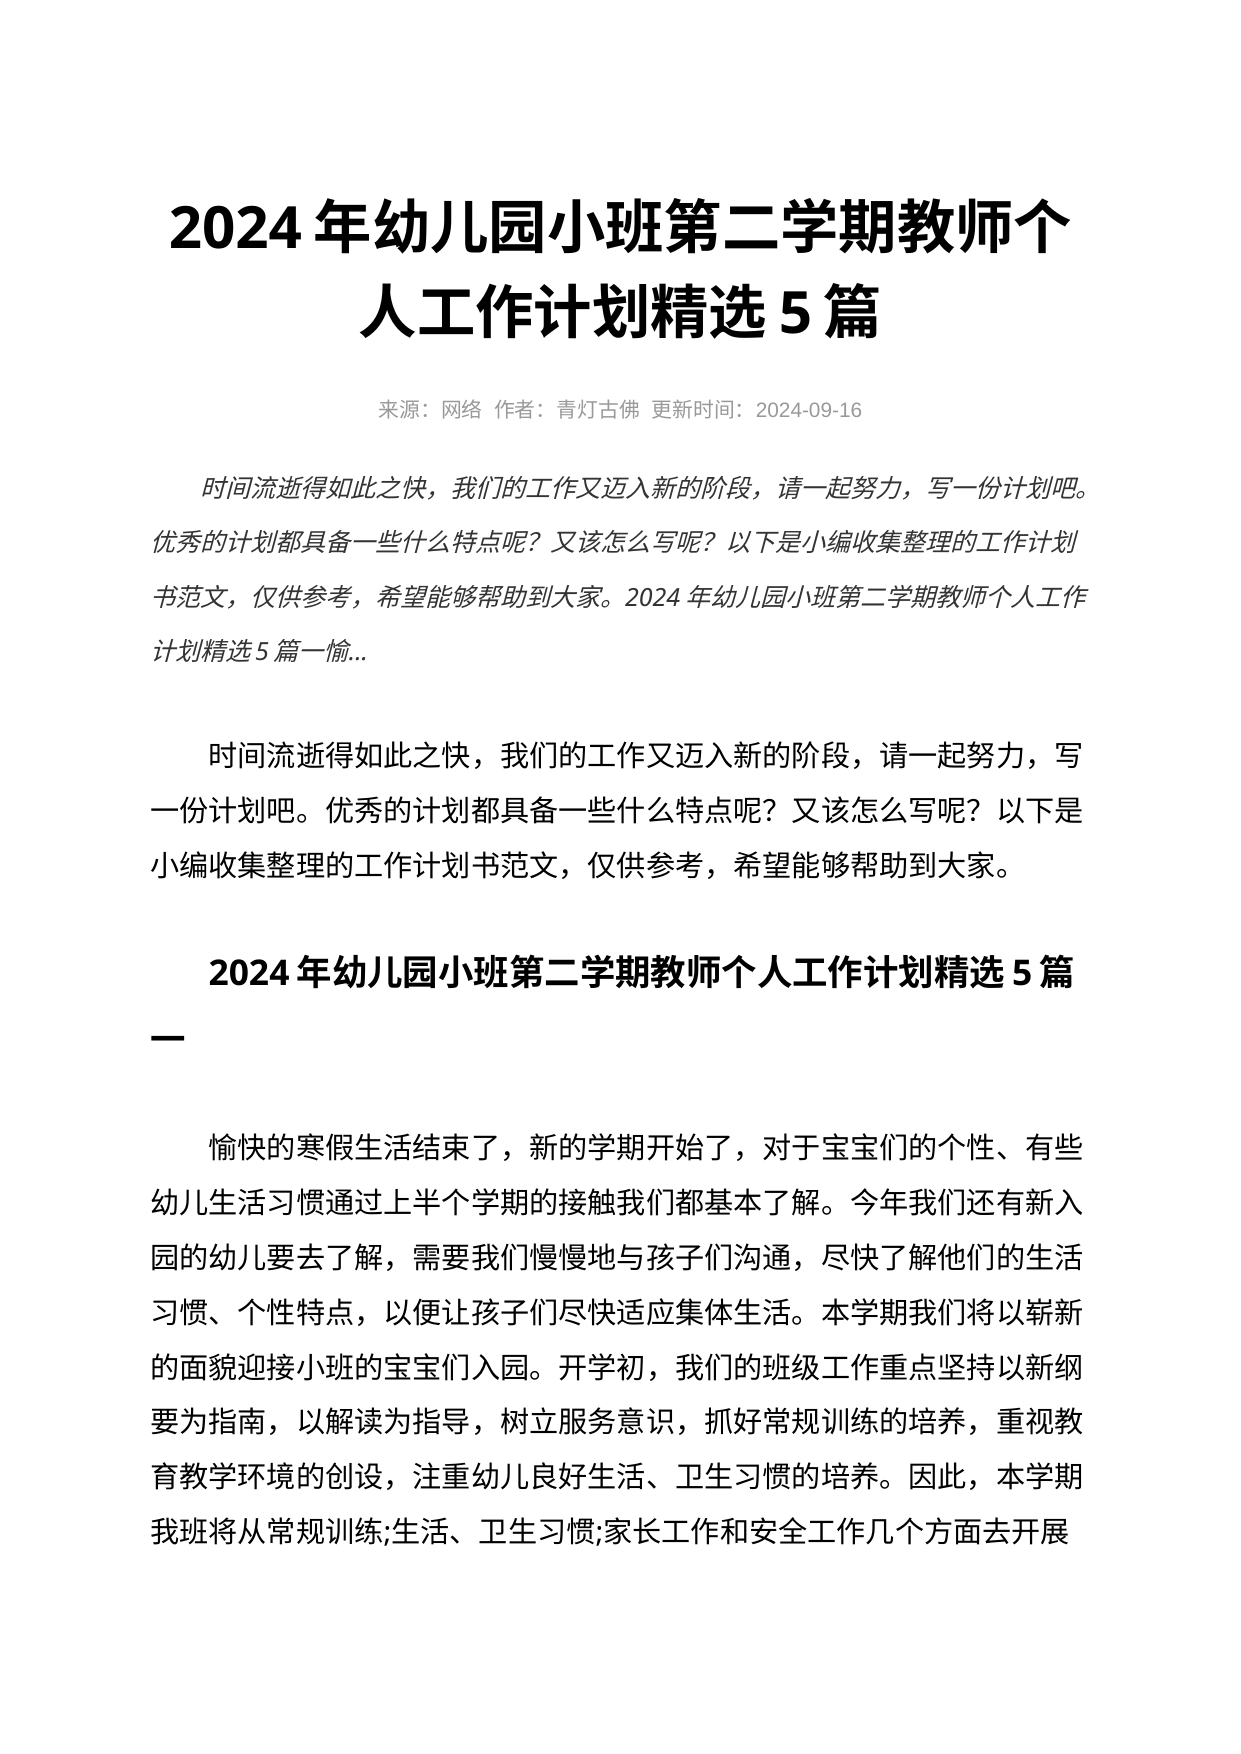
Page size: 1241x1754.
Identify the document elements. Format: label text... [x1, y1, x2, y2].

text 来源：网络 作者：青灯古佛 更新时间：2024-09-16 [150, 398, 1090, 422]
subtitle 2024年幼儿园小班第二学期教师个人工作计划精选5篇 [150, 181, 1090, 351]
text 时间流逝得如此之快，我们的工作又迈入新的阶段，请一起努力，写一份计划吧。优秀的计划都具备一些什么特点呢？又该怎么写呢？以下是小编收集整理的工作计划书范文，仅供参考，希望能够帮助到大家。2024年幼儿园小班第二学期教师个人工作计划精选5篇一愉... [150, 468, 1090, 668]
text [150, 1124, 1090, 1551]
text 时间流逝得如此之快，我们的工作又迈入新的阶段，请一起努力，写一份计划吧。优秀的计划都具备一些什么特点呢？又该怎么写呢？以下是小编收集整理的工作计划书范文，仅供参考，希望能够帮助到大家。 [150, 733, 1090, 885]
text 2024年幼儿园小班第二学期教师个人工作计划精选5篇一 [150, 944, 1090, 1062]
